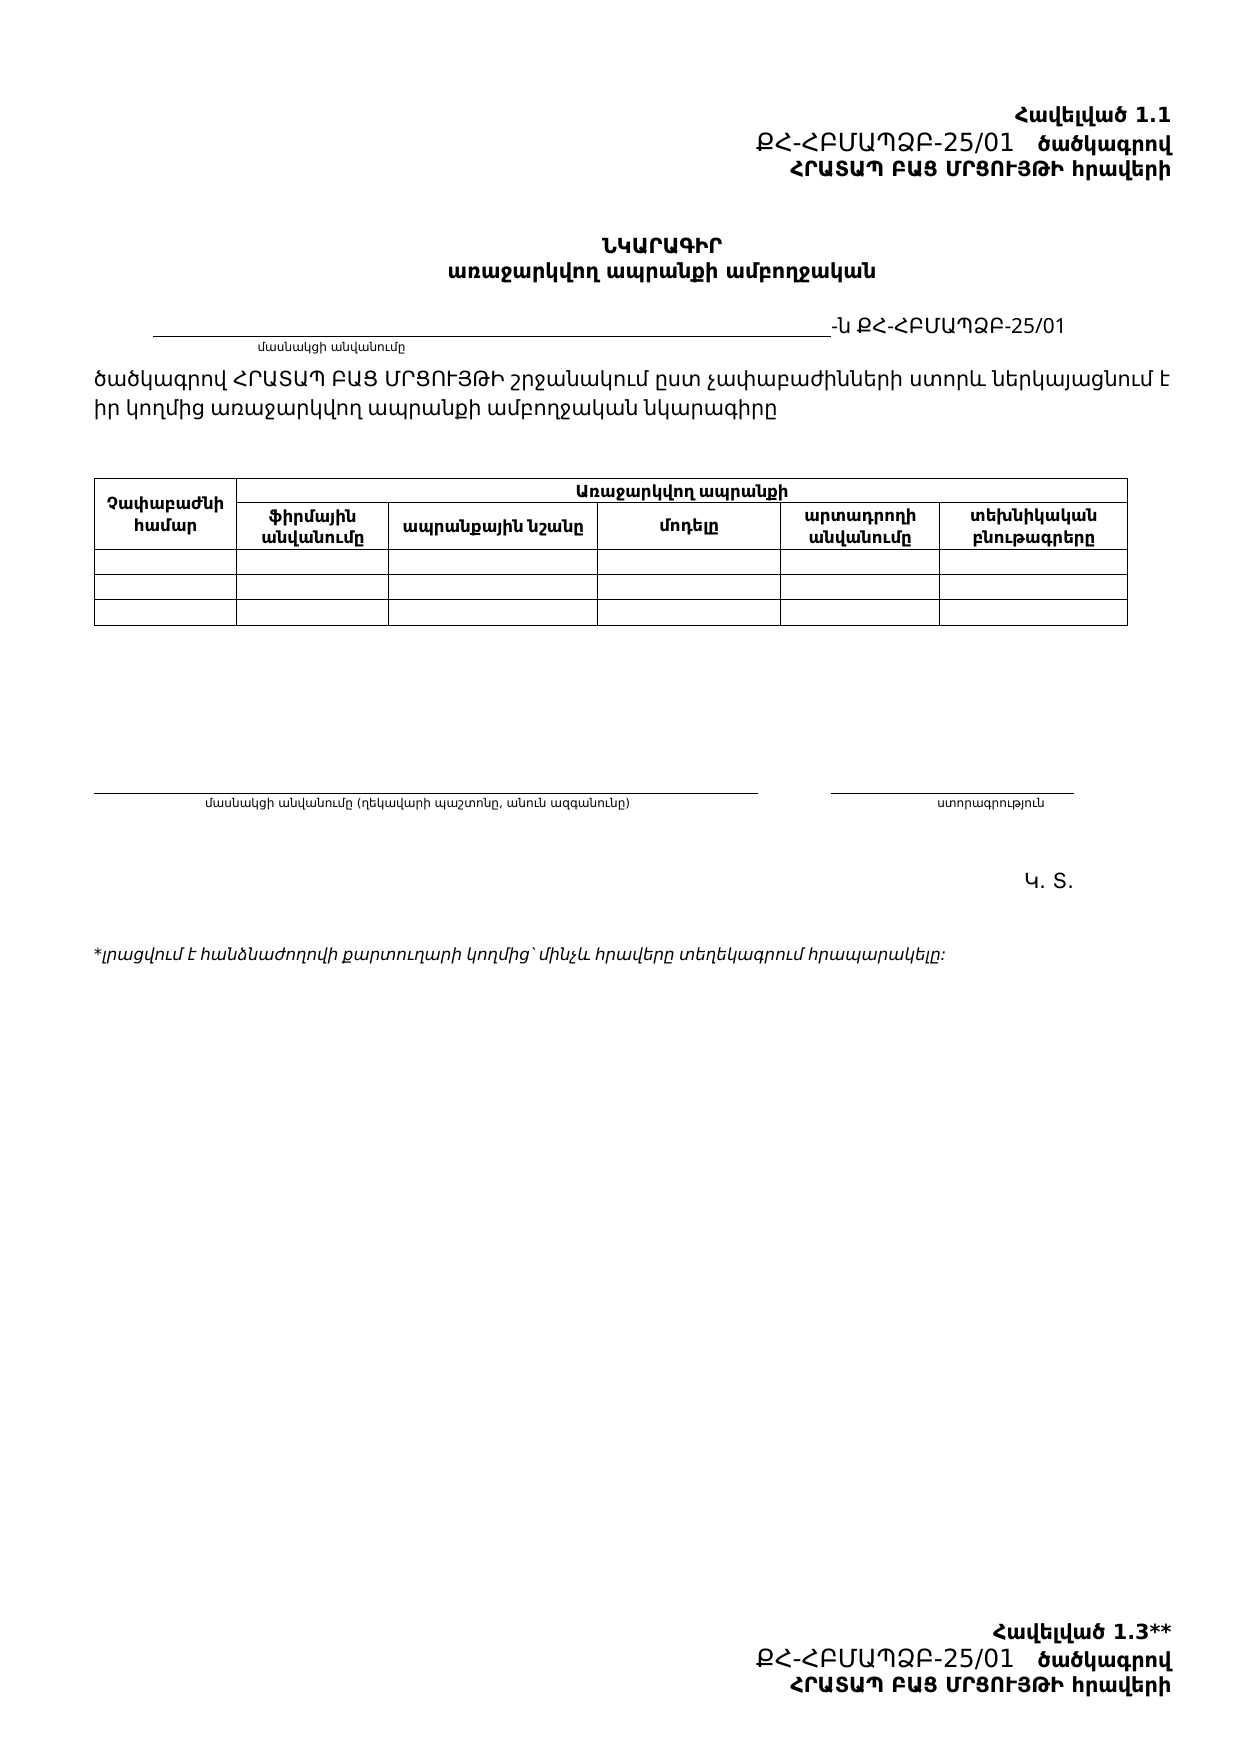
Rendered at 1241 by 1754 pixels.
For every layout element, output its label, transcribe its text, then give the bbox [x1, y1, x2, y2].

table_cell [781, 575, 939, 599]
table_cell [940, 600, 1127, 624]
table_cell [95, 550, 236, 574]
table_cell [389, 600, 597, 624]
text ՔՀ-ՀԲՄԱՊՁԲ-25/01 ծածկագրով [94, 128, 1171, 157]
table_cell մոդելը [598, 503, 780, 548]
text *լրացվում է հանձնաժողովի քարտուղարի կողմից` մինչև հրավերը տեղեկագրում հրապարակելը: [94, 942, 1171, 965]
table_cell [940, 575, 1127, 599]
table_cell ապրանքային նշանը [389, 503, 597, 548]
text ՔՀ-ՀԲՄԱՊՁԲ-25/01 ծածկագրով [94, 1644, 1171, 1673]
table_cell [598, 600, 780, 624]
table_cell [940, 550, 1127, 574]
table_cell [237, 600, 388, 624]
table_cell [598, 575, 780, 599]
table_header Առաջարկվող ապրանքի [237, 479, 1127, 502]
table_cell [237, 550, 388, 574]
table_cell [389, 575, 597, 599]
table_cell [389, 550, 597, 574]
text ծածկագրով ՀՐԱՏԱՊ ԲԱՑ ՄՐՑՈՒՅԹԻ շրջանակում ըստ չափաբաժինների ստորև ներկայացնում է իր կողմից առաջարկվող ապրանքի ամբողջական նկարագիրը [94, 364, 1171, 421]
table_cell [237, 575, 388, 599]
table_cell [598, 550, 780, 574]
table_header Չափաբաժնի համար [95, 479, 236, 548]
subtitle Հավելված 1.1 [94, 103, 1171, 128]
table_cell տեխնիկական բնութագրերը [940, 503, 1127, 548]
text ՀՐԱՏԱՊ ԲԱՑ ՄՐՑՈՒՅԹԻ հրավերի [94, 1673, 1171, 1698]
text Կ. Տ. [94, 869, 1171, 893]
table_cell [95, 600, 236, 624]
subtitle Հավելված 1.3** [94, 1620, 1171, 1644]
table_cell [781, 550, 939, 574]
text -ն ՔՀ-ՀԲՄԱՊՁԲ-25/01 [94, 312, 1171, 340]
text մասնակցի անվանումը [94, 340, 1171, 364]
subtitle առաջարկվող ապրանքի ամբողջական [94, 259, 1171, 283]
text մասնակցի անվանումը (ղեկավարի պաշտոնը, անուն ազգանունը) ստորագրություն [94, 796, 1171, 821]
table_cell արտադրողի անվանումը [781, 503, 939, 548]
text ՀՐԱՏԱՊ ԲԱՑ ՄՐՑՈՒՅԹԻ հրավերի [94, 157, 1171, 181]
table_cell [95, 575, 236, 599]
table_cell ֆիրմային անվանումը [237, 503, 388, 548]
subtitle ՆԿԱՐԱԳԻՐ [94, 234, 1171, 259]
table_cell [781, 600, 939, 624]
